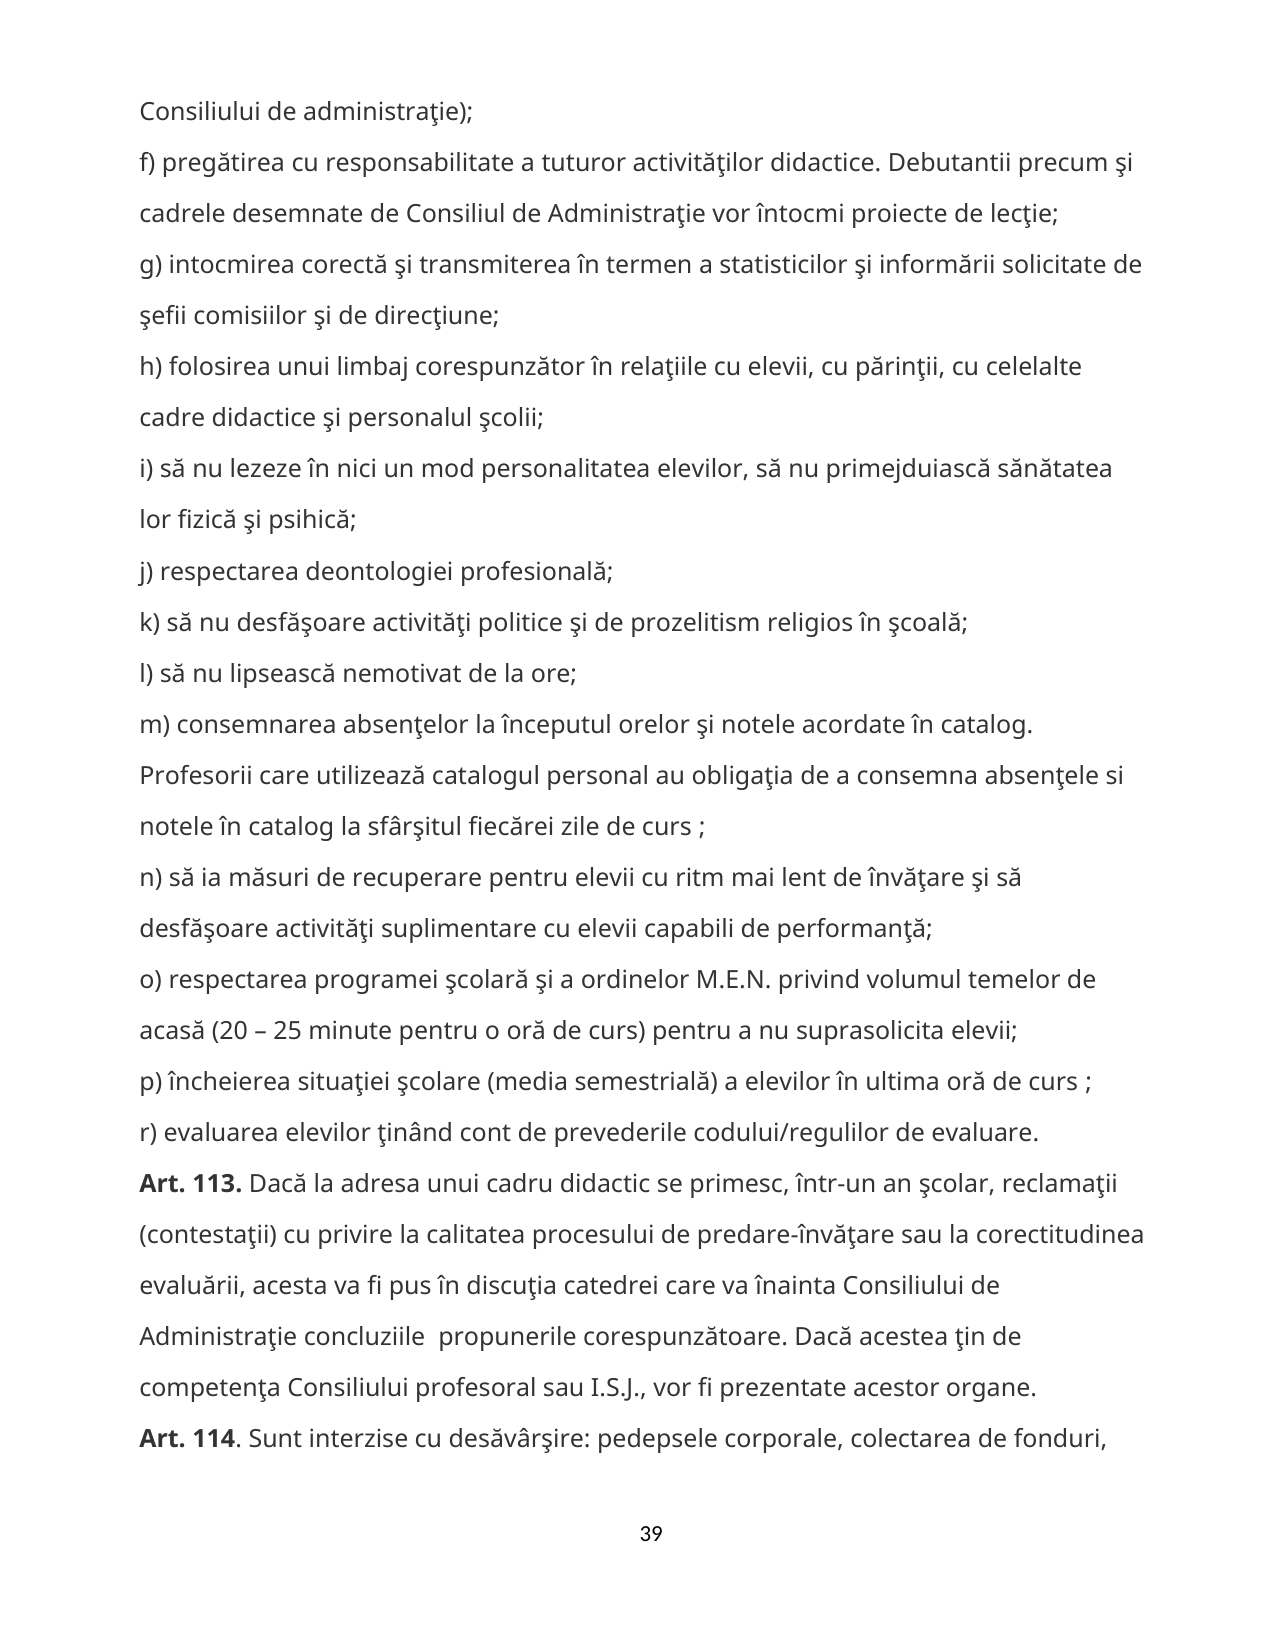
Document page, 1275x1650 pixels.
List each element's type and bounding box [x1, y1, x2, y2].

table_header [139, 94, 1141, 1455]
